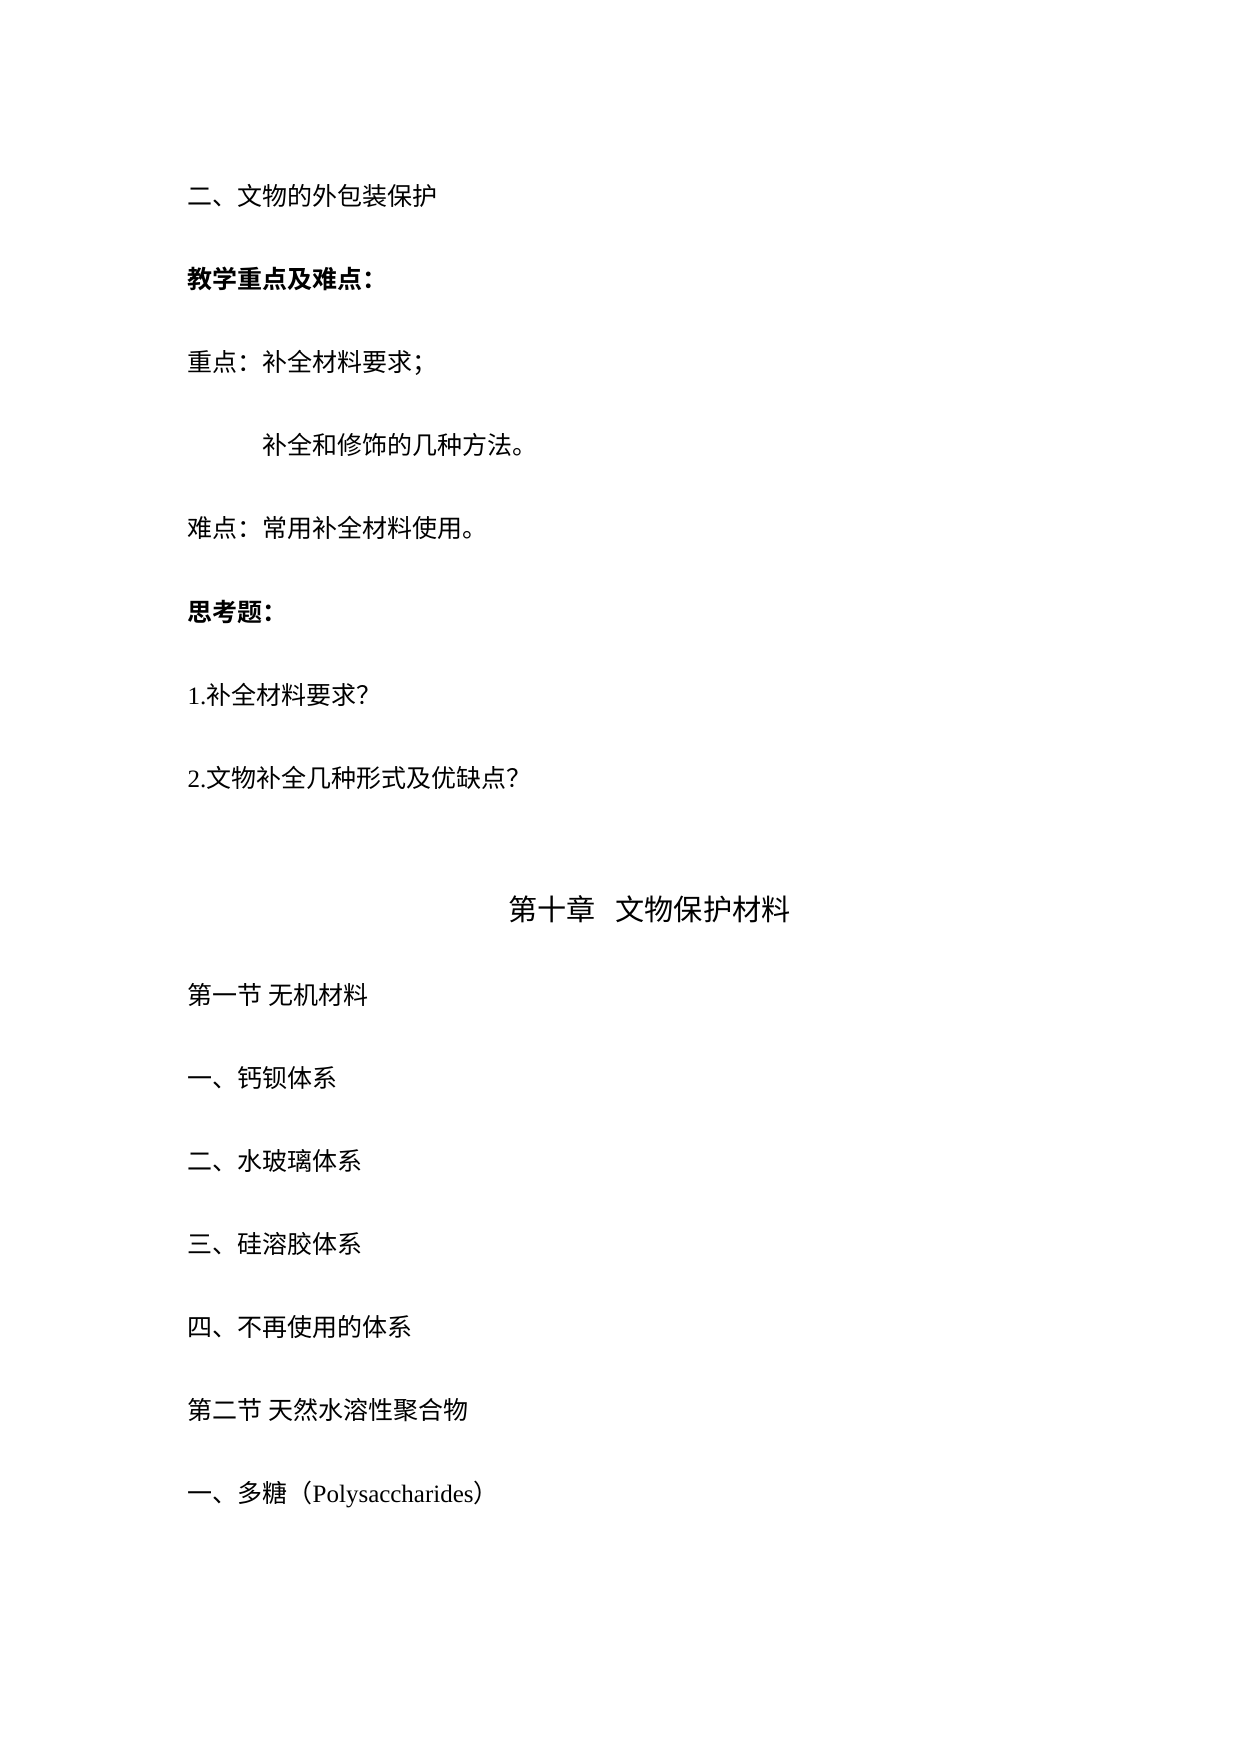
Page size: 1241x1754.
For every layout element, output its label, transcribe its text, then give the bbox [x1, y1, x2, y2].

text 一、多糖（Polysaccharides） [187, 1459, 1053, 1524]
text 思考题： [187, 578, 1053, 643]
text 2.文物补全几种形式及优缺点？ [187, 744, 1053, 809]
text 第一节 无机材料 [187, 961, 1053, 1026]
text 难点：常用补全材料使用。 [187, 494, 1053, 559]
text 第二节 天然水溶性聚合物 [187, 1376, 1053, 1441]
text 三、硅溶胶体系 [187, 1210, 1053, 1275]
text 四、不再使用的体系 [187, 1293, 1053, 1358]
text 补全和修饰的几种方法。 [187, 411, 1053, 476]
subtitle 第十章 文物保护材料 [187, 875, 1053, 940]
text 一、钙钡体系 [187, 1044, 1053, 1109]
text 二、文物的外包装保护 [187, 162, 1053, 227]
text 二、水玻璃体系 [187, 1127, 1053, 1192]
text 1.补全材料要求？ [187, 661, 1053, 726]
text 重点：补全材料要求； [187, 328, 1053, 393]
text 教学重点及难点： [187, 245, 1053, 310]
